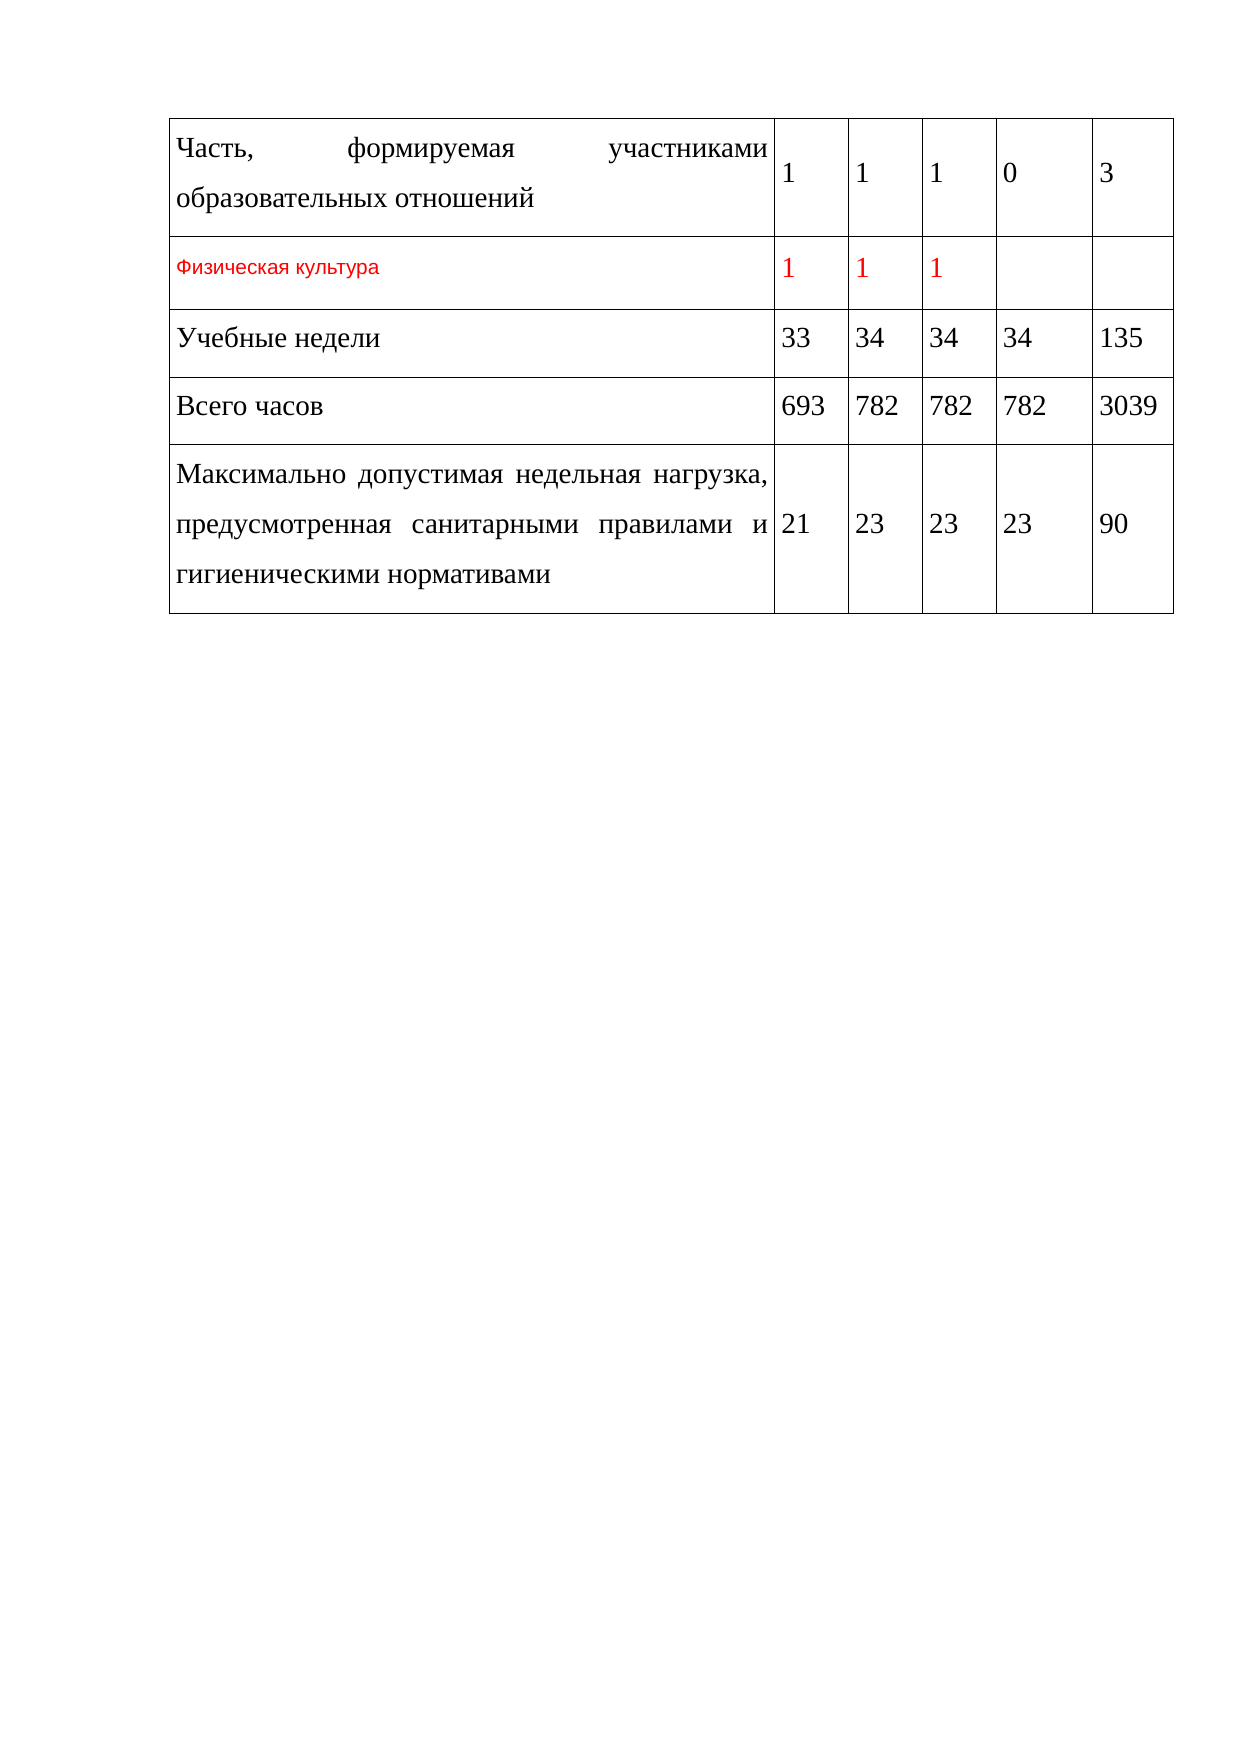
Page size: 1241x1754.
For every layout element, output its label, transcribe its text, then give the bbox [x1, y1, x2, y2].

table_cell 34 [997, 310, 1092, 377]
table_cell 1 [923, 119, 996, 236]
table_cell 782 [849, 378, 922, 444]
table_cell 782 [923, 378, 996, 444]
table_cell [1093, 237, 1173, 309]
table_cell Учебные недели [170, 310, 774, 377]
table_cell 1 [923, 237, 996, 309]
table_cell 693 [775, 378, 848, 444]
table_cell Всего часов [170, 378, 774, 444]
table_cell 33 [775, 310, 848, 377]
table_cell 23 [849, 445, 922, 613]
table_cell 34 [849, 310, 922, 377]
table_cell 1 [849, 119, 922, 236]
table_cell 1 [775, 237, 848, 309]
table_cell Физическая культура [170, 237, 774, 309]
table_cell 1 [775, 119, 848, 236]
table_cell 3039 [1093, 378, 1173, 444]
table_cell 21 [775, 445, 848, 613]
table_cell 23 [923, 445, 996, 613]
table_cell 0 [997, 119, 1092, 236]
table_cell 34 [923, 310, 996, 377]
table_cell 135 [1093, 310, 1173, 377]
table_cell [997, 237, 1092, 309]
table_cell 3 [1093, 119, 1173, 236]
table_cell Максимально допустимая недельная нагрузка, предусмотренная санитарными правилами и гигиеническими нормативами [170, 445, 774, 613]
table_cell 90 [1093, 445, 1173, 613]
table_cell 782 [997, 378, 1092, 444]
table_cell Часть, формируемая участниками образовательных отношений [170, 119, 774, 236]
table_cell 1 [849, 237, 922, 309]
table_cell 23 [997, 445, 1092, 613]
